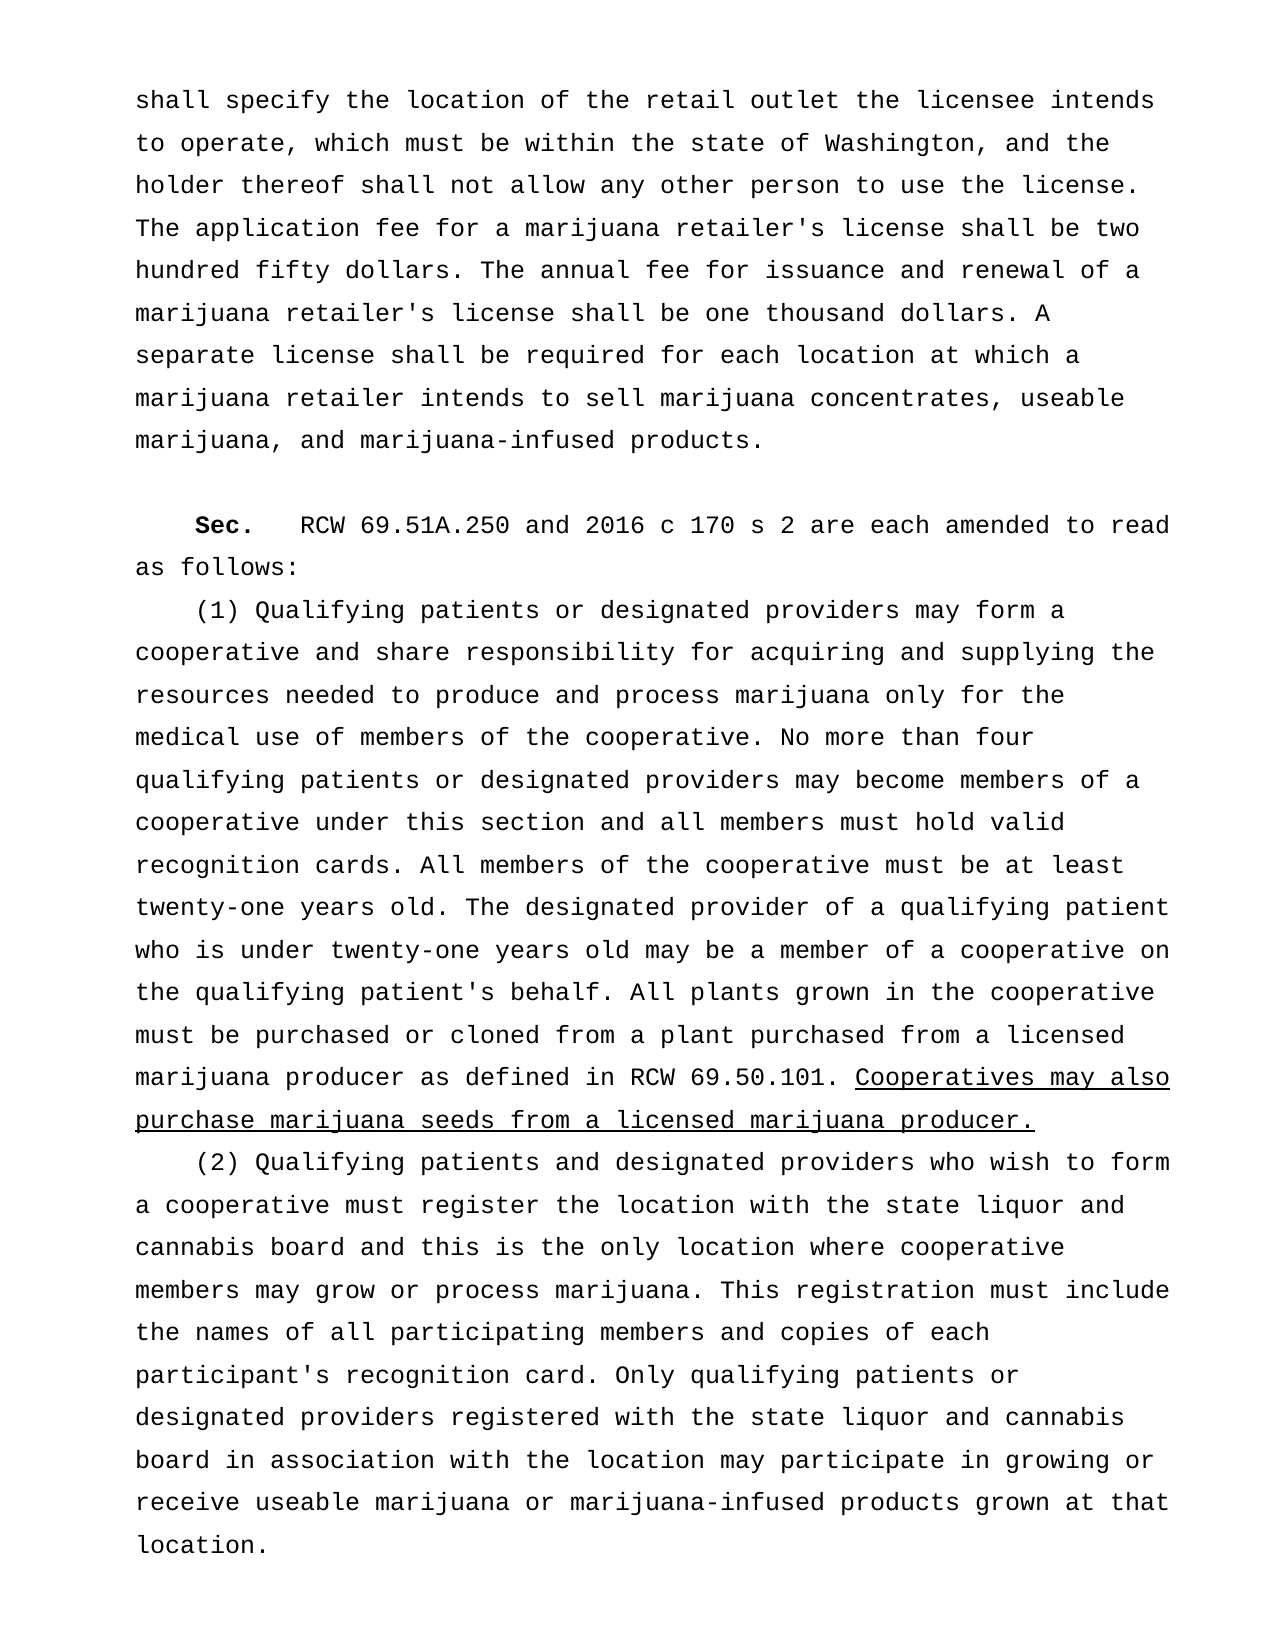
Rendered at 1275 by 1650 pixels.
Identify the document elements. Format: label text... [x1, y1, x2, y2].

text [135, 75, 1170, 457]
text (1) Qualifying patients or designated providers may form a cooperative and share responsibility for acquiring and supplying the resources needed to produce and process marijuana only for the medical use of members of the cooperative. No more than four qualifying patients or designated providers may become members of a cooperative under this section and all members must hold valid recognition cards. All members of the cooperative must be at least twenty-one years old. The designated provider of a qualifying patient who is under twenty-one years old may be a member of a cooperative on the qualifying patient's behalf. All plants grown in the cooperative must be purchased or cloned from a plant purchased from a licensed marijuana producer as defined in RCW 69.50.101. Cooperatives may also purchase marijuana seeds from a licensed marijuana producer. [135, 584, 1170, 1137]
text (2) Qualifying patients and designated providers who wish to form a cooperative must register the location with the state liquor and cannabis board and this is the only location where cooperative members may grow or process marijuana. This registration must include the names of all participating members and copies of each participant's recognition card. Only qualifying patients or designated providers registered with the state liquor and cannabis board in association with the location may participate in growing or receive useable marijuana or marijuana-infused products grown at that location. [135, 1137, 1170, 1562]
text Sec. RCW 69.51A.250 and 2016 c 170 s 2 are each amended to read as follows: [135, 499, 1170, 584]
